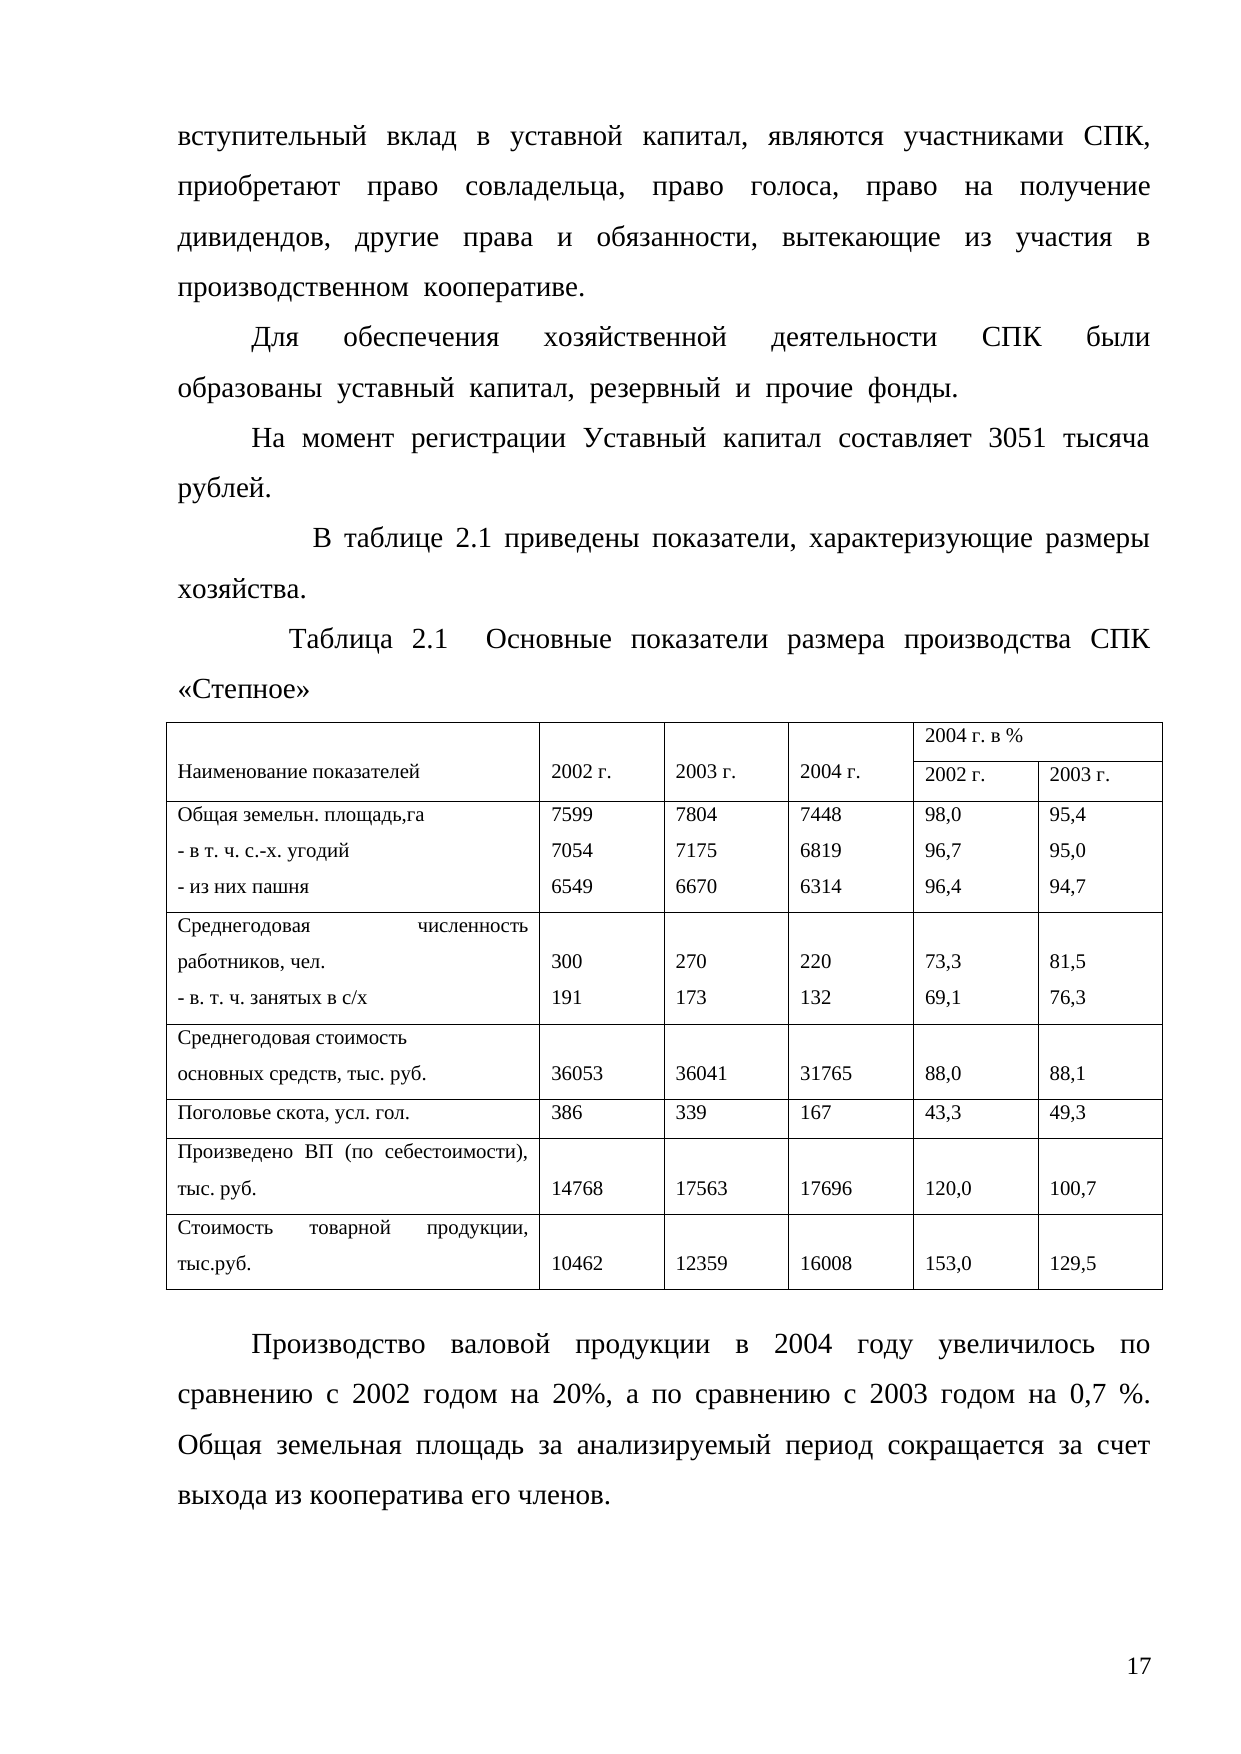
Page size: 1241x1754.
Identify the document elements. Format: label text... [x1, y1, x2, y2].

table_cell 300 191 [540, 913, 664, 1023]
table_cell 98,0 96,7 96,4 [914, 802, 1038, 912]
table_cell 167 [789, 1100, 913, 1138]
table_cell 49,3 [1039, 1100, 1162, 1138]
table_cell Поголовье скота, усл. гол. [167, 1100, 539, 1138]
table_cell 81,5 76,3 [1039, 913, 1162, 1023]
text Таблица 2.1 Основные показатели размера производства СПК «Степное» [177, 621, 1152, 705]
table_cell 386 [540, 1100, 664, 1138]
table_cell Среднегодовая численность работников, чел. - в. т. ч. занятых в с/х [167, 913, 539, 1023]
table_cell 120,0 [914, 1139, 1038, 1214]
table_cell Общая земельн. площадь,га - в т. ч. с.-х. угодий - из них пашня [167, 802, 539, 912]
text Производство валовой продукции в 2004 году увеличилось по сравнению с 2002 годом на 20%, а по сравнению с 2003 годом на 0,7 %. Общая земельная площадь за анализируемый период сокращается за счет выхода из кооператива его членов. [177, 1326, 1152, 1511]
table_cell 7599 7054 6549 [540, 802, 664, 912]
table_header . [665, 723, 788, 801]
table_cell . [914, 762, 1038, 801]
table_cell 100,7 [1039, 1139, 1162, 1214]
table_cell 12359 [665, 1215, 788, 1289]
table_cell 339 [665, 1100, 788, 1138]
table_header . [540, 723, 664, 801]
table_cell 88,0 [914, 1025, 1038, 1099]
table_header . [789, 723, 913, 801]
table_header . в % [914, 723, 1162, 761]
table_cell 14768 [540, 1139, 664, 1214]
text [177, 118, 1152, 303]
table_cell 153,0 [914, 1215, 1038, 1289]
table_cell Стоимость товарной продукции, тыс.руб. [167, 1215, 539, 1289]
text На момент регистрации Уставный капитал составляет 3051 тысяча рублей. [177, 420, 1152, 504]
table_cell 17696 [789, 1139, 913, 1214]
table_cell 7804 7175 6670 [665, 802, 788, 912]
table_cell 73,3 69,1 [914, 913, 1038, 1023]
table_cell 31765 [789, 1025, 913, 1099]
table_cell 36053 [540, 1025, 664, 1099]
table_cell 129,5 [1039, 1215, 1162, 1289]
table_header Наименование показателей [167, 723, 539, 801]
table_cell 43,3 [914, 1100, 1038, 1138]
table_cell Произведено ВП (по себестоимости), тыс. руб. [167, 1139, 539, 1214]
table_cell 16008 [789, 1215, 913, 1289]
text В таблице 2.1 приведены показатели, характеризующие размеры хозяйства. [177, 521, 1152, 604]
table_cell 36041 [665, 1025, 788, 1099]
table_cell 17563 [665, 1139, 788, 1214]
table_cell 220 132 [789, 913, 913, 1023]
table_cell 7448 6819 6314 [789, 802, 913, 912]
table_cell Среднегодовая стоимость основных средств, тыс. руб. [167, 1025, 539, 1099]
table_cell 270 173 [665, 913, 788, 1023]
table_cell . [1039, 762, 1162, 801]
text Для обеспечения хозяйственной деятельности СПК были образованы уставный капитал, резервный и прочие фонды. [177, 319, 1152, 403]
table_cell 88,1 [1039, 1025, 1162, 1099]
table_cell 95,4 95,0 94,7 [1039, 802, 1162, 912]
table_cell 10462 [540, 1215, 664, 1289]
